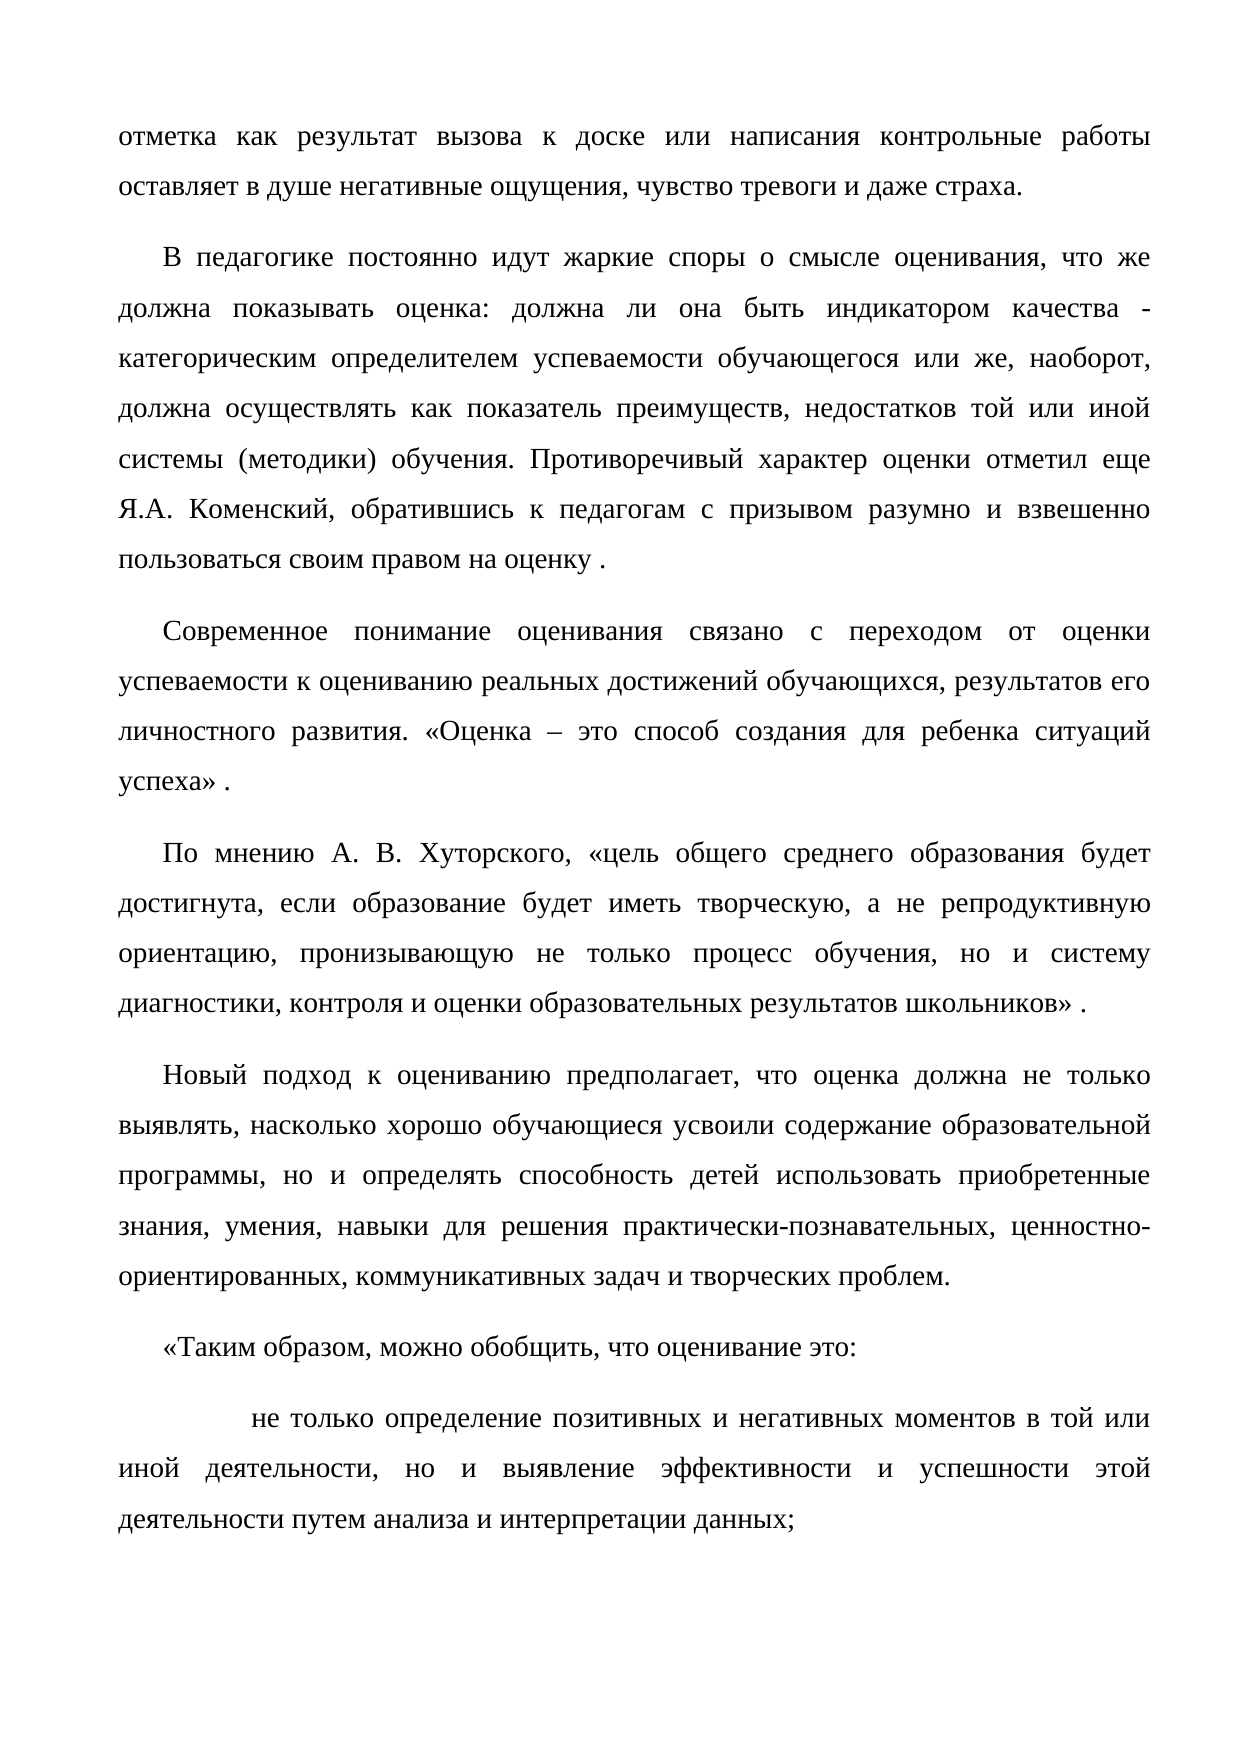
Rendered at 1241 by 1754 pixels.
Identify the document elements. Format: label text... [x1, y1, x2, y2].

text Новый подход к оцениванию предполагает, что оценка должна не только выявлять, насколько хорошо обучающиеся усвоили содержание образовательной программы, но и определять способность детей использовать приобретенные знания, умения, навыки для решения практически-познавательных, ценностно-ориентированных, коммуникативных задач и творческих проблем. [118, 1057, 1152, 1292]
text  не только определение позитивных и негативных моментов в той или иной деятельности, но и выявление эффективности и успешности этой деятельности путем анализа и интерпретации данных; [118, 1400, 1152, 1534]
text По мнению А. В. Хуторского, «цель общего среднего образования будет достигнута, если образование будет иметь творческую, а не репродуктивную ориентацию, пронизывающую не только процесс обучения, но и систему диагностики, контроля и оценки образовательных результатов школьников» . [118, 835, 1152, 1019]
text В педагогике постоянно идут жаркие споры о смысле оценивания, что же должна показывать оценка: должна ли она быть индикатором качества - категорическим определителем успеваемости обучающегося или же, наоборот, должна осуществлять как показатель преимуществ, недостатков той или иной системы (методики) обучения. Противоречивый характер оценки отметил еще Я.А. Коменский, обратившись к педагогам с призывом разумно и взвешенно пользоваться своим правом на оценку . [118, 239, 1152, 575]
text «Таким образом, можно обобщить, что оценивание это: [118, 1329, 1152, 1363]
text Современное понимание оценивания связано с переходом от оценки успеваемости к оцениванию реальных достижений обучающихся, результатов его личностного развития. «Оценка – это способ создания для ребенка ситуаций успеха» . [118, 613, 1152, 797]
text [118, 118, 1152, 202]
